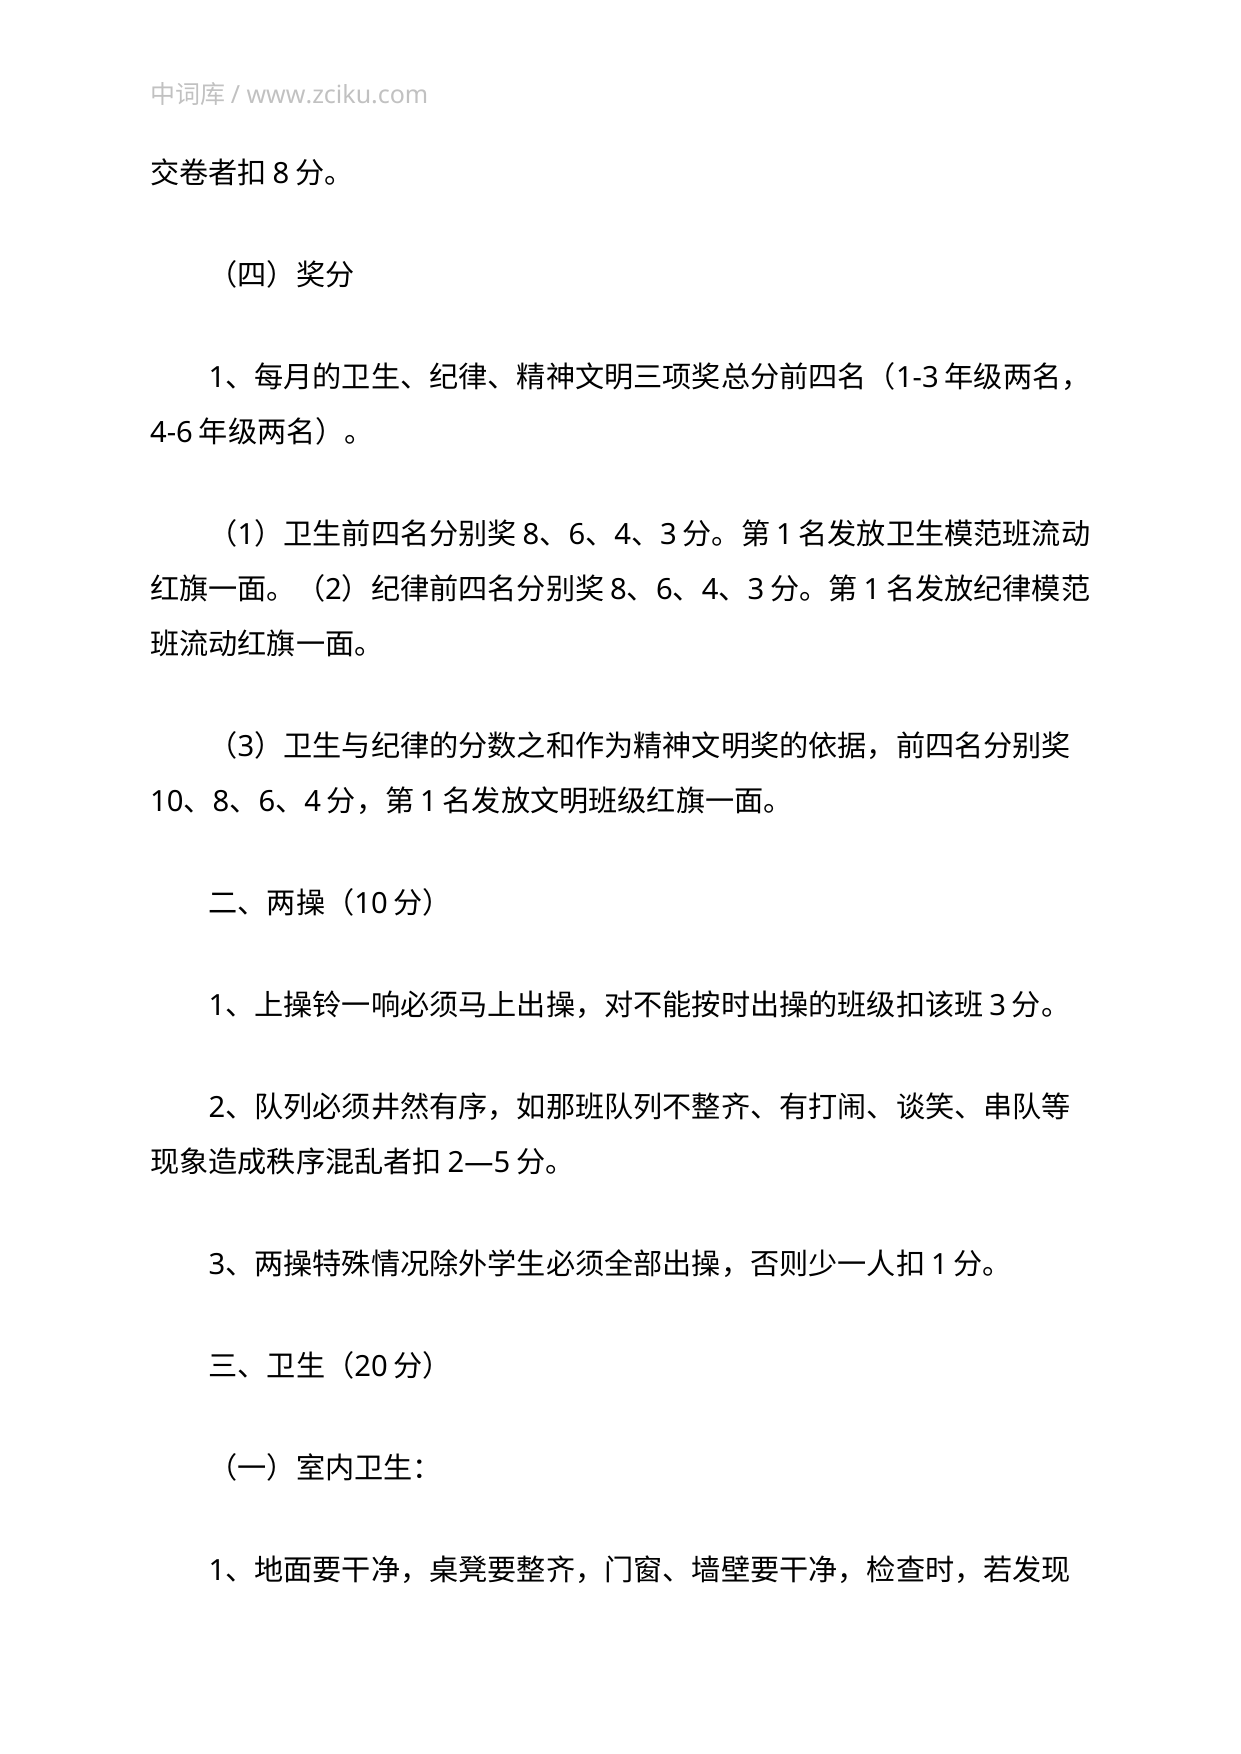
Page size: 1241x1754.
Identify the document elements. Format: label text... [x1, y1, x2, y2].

text 2、队列必须井然有序，如那班队列不整齐、有打闹、谈笑、串队等现象造成秩序混乱者扣2—5分。 [150, 1083, 1090, 1181]
text 1、每月的卫生、纪律、精神文明三项奖总分前四名（1-3年级两名，4-6年级两名）。 [150, 354, 1090, 451]
text （四）奖分 [150, 252, 1090, 294]
text 二、两操（10分） [150, 879, 1090, 922]
text （一）室内卫生： [150, 1444, 1090, 1487]
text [150, 1546, 1090, 1588]
text 1、上操铃一响必须马上出操，对不能按时出操的班级扣该班3分。 [150, 981, 1090, 1024]
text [150, 150, 1090, 192]
text （1）卫生前四名分别奖8、6、4、3分。第1名发放卫生模范班流动红旗一面。（2）纪律前四名分别奖8、6、4、3分。第1名发放纪律模范班流动红旗一面。 [150, 511, 1090, 663]
text 三、卫生（20分） [150, 1342, 1090, 1385]
text （3）卫生与纪律的分数之和作为精神文明奖的依据，前四名分别奖10、8、6、4分，第1名发放文明班级红旗一面。 [150, 722, 1090, 820]
text 3、两操特殊情况除外学生必须全部出操，否则少一人扣1分。 [150, 1240, 1090, 1283]
